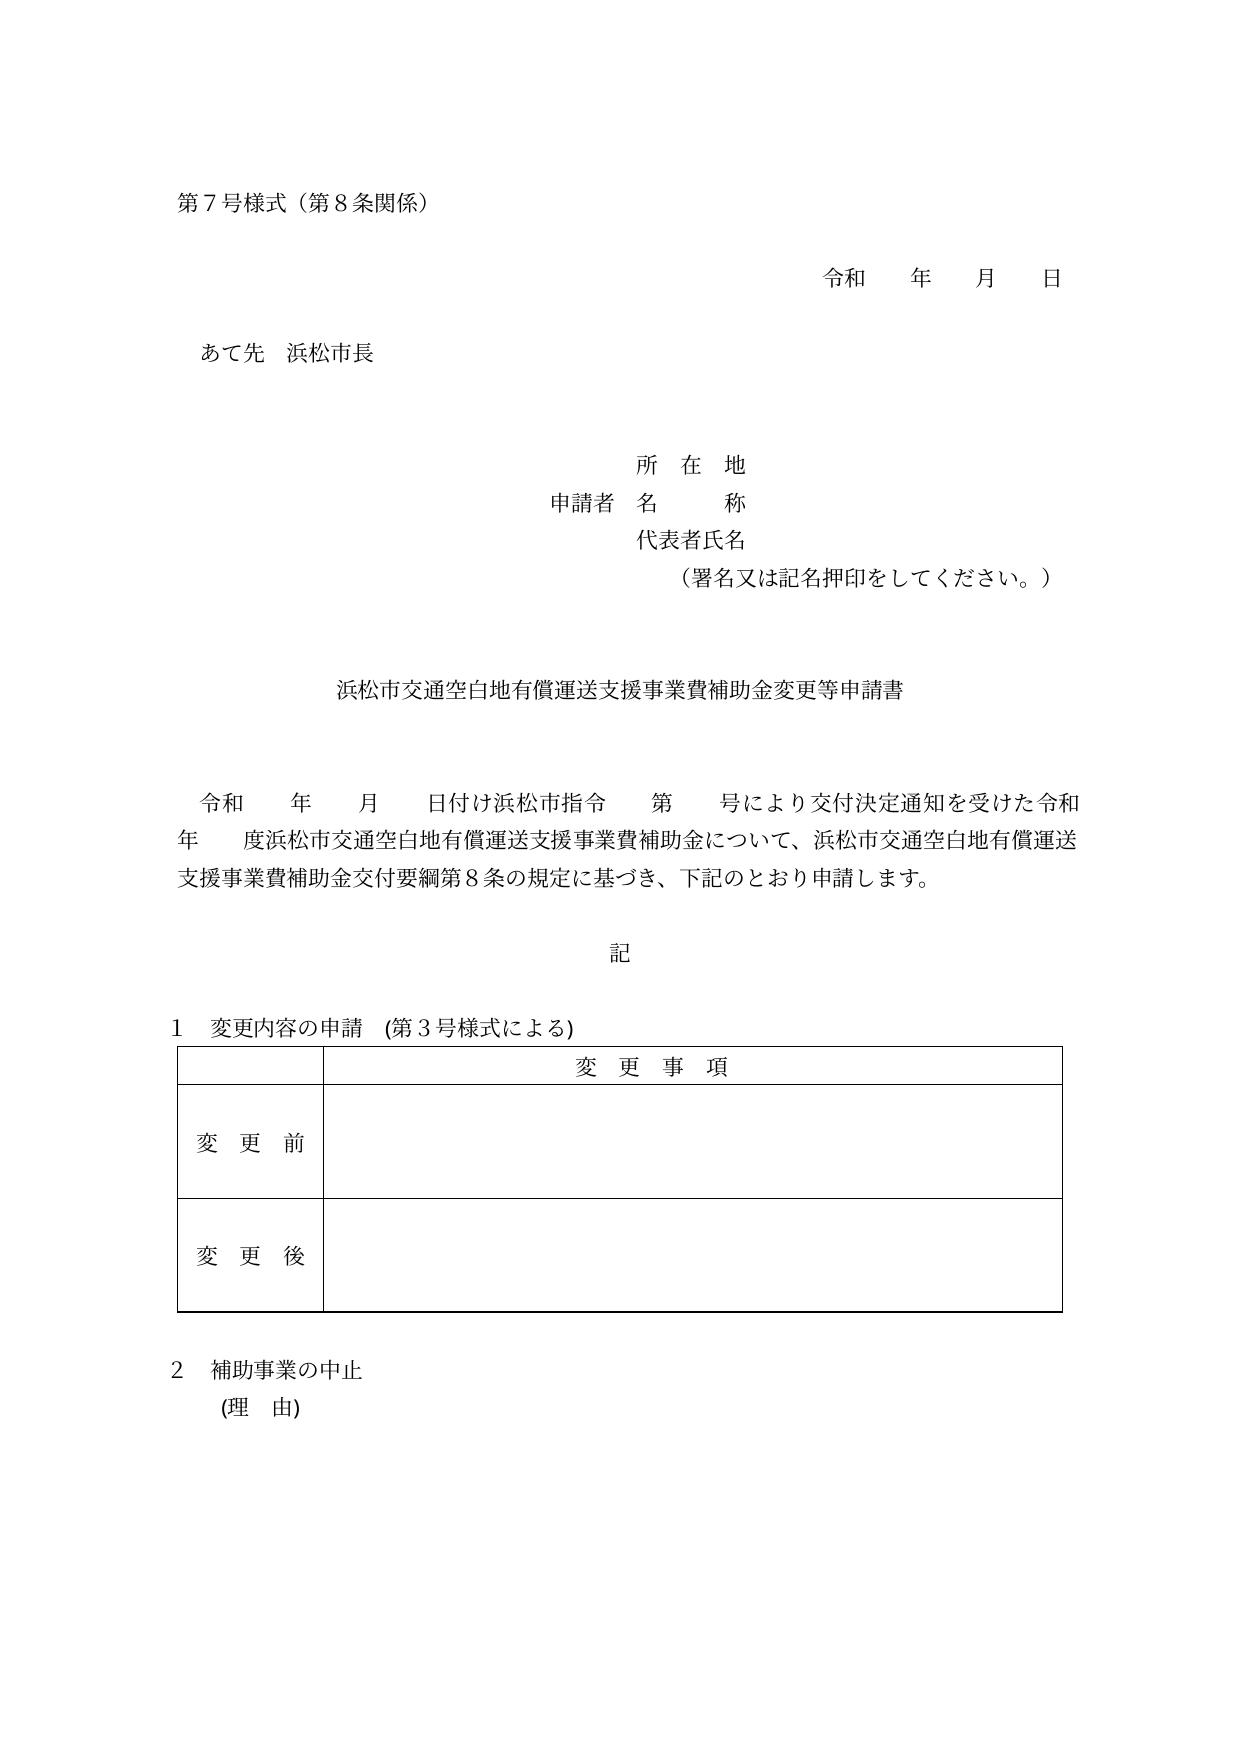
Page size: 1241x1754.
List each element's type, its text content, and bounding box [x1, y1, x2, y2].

text 浜松市交通空白地有償運送支援事業費補助金変更等申請書 [177, 671, 1063, 708]
text 令和 年 月 日 [177, 258, 1063, 296]
text 第７号様式（第８条関係） [177, 183, 1063, 221]
text (理 由) [177, 1387, 1063, 1425]
text １ 変更内容の申請 (第３号様式による) [166, 1008, 1063, 1046]
table_header 変 更 事 項 [324, 1047, 1062, 1084]
text 所 在 地 [177, 446, 1063, 483]
text （署名又は記名押印をしてください。） [177, 558, 1063, 596]
text あて先 浜松市長 [177, 333, 1063, 371]
table_cell 変 更 後 [178, 1199, 323, 1311]
text 申請者 名 称 [177, 483, 1063, 521]
table_cell [324, 1199, 1062, 1311]
table_cell 変 更 前 [178, 1085, 323, 1198]
table_cell [324, 1085, 1062, 1198]
text 代表者氏名 [177, 521, 1063, 558]
text ２ 補助事業の中止 [166, 1350, 1063, 1387]
table_header [178, 1047, 323, 1084]
text 記 [177, 933, 1063, 971]
text 令和 年 月 日付け浜松市指令 第 号により交付決定通知を受けた令和 年 度浜松市交通空白地有償運送支援事業費補助金について、浜松市交通空白地有償運送支援事業費補助金交付要綱第８条の規定に基づき、下記のとおり申請します。 [177, 783, 1081, 896]
